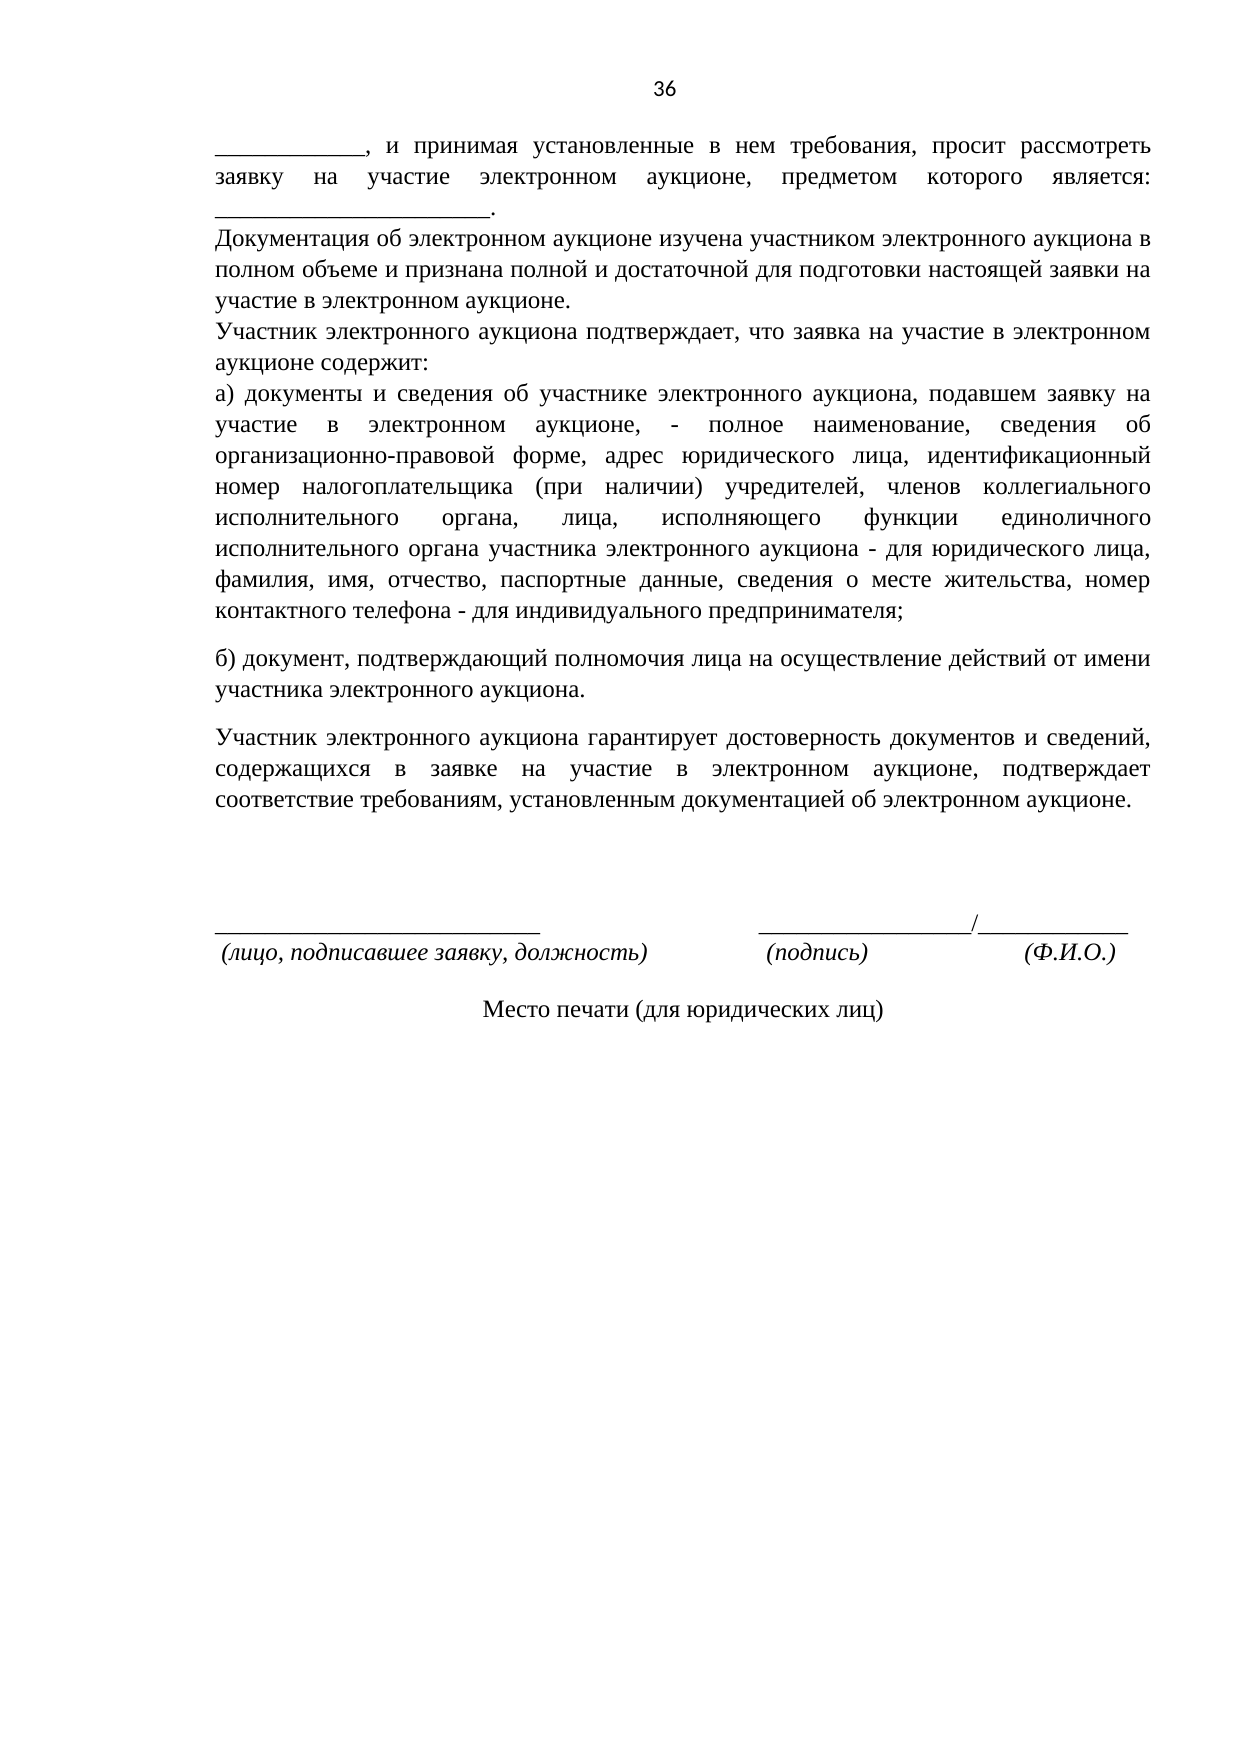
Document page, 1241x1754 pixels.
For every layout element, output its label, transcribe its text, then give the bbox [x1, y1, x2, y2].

text б) документ, подтверждающий полномочия лица на осуществление действий от имени участника электронного аукциона. [215, 643, 1152, 703]
text Участник электронного аукциона подтверждает, что заявка на участие в электронном аукционе содержит: [215, 316, 1152, 376]
text Место печати (для юридических лиц) [215, 994, 1152, 1023]
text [215, 130, 1152, 221]
text а) документы и сведения об участнике электронного аукциона, подавшем заявку на участие в электронном аукционе, - полное наименование, сведения об организационно-правовой форме, адрес юридического лица, идентификационный номер налогоплательщика (при наличии) учредителей, членов коллегиального исполнительного органа, лица, исполняющего функции единоличного исполнительного органа участника электронного аукциона - для юридического лица, фамилия, имя, отчество, паспортные данные, сведения о месте жительства, номер контактного телефона - для индивидуального предпринимателя; [215, 378, 1152, 624]
text Участник электронного аукциона гарантирует достоверность документов и сведений, содержащихся в заявке на участие в электронном аукционе, подтверждает соответствие требованиям, установленным документацией об электронном аукционе. [215, 722, 1152, 813]
text (лицо, подписавшее заявку, должность) (подпись) (Ф.И.О.) [215, 937, 1152, 966]
text __________________________ _________________/____________ [215, 908, 1152, 937]
text Документация об электронном аукционе изучена участником электронного аукциона в полном объеме и признана полной и достаточной для подготовки настоящей заявки на участие в электронном аукционе. [215, 223, 1152, 314]
